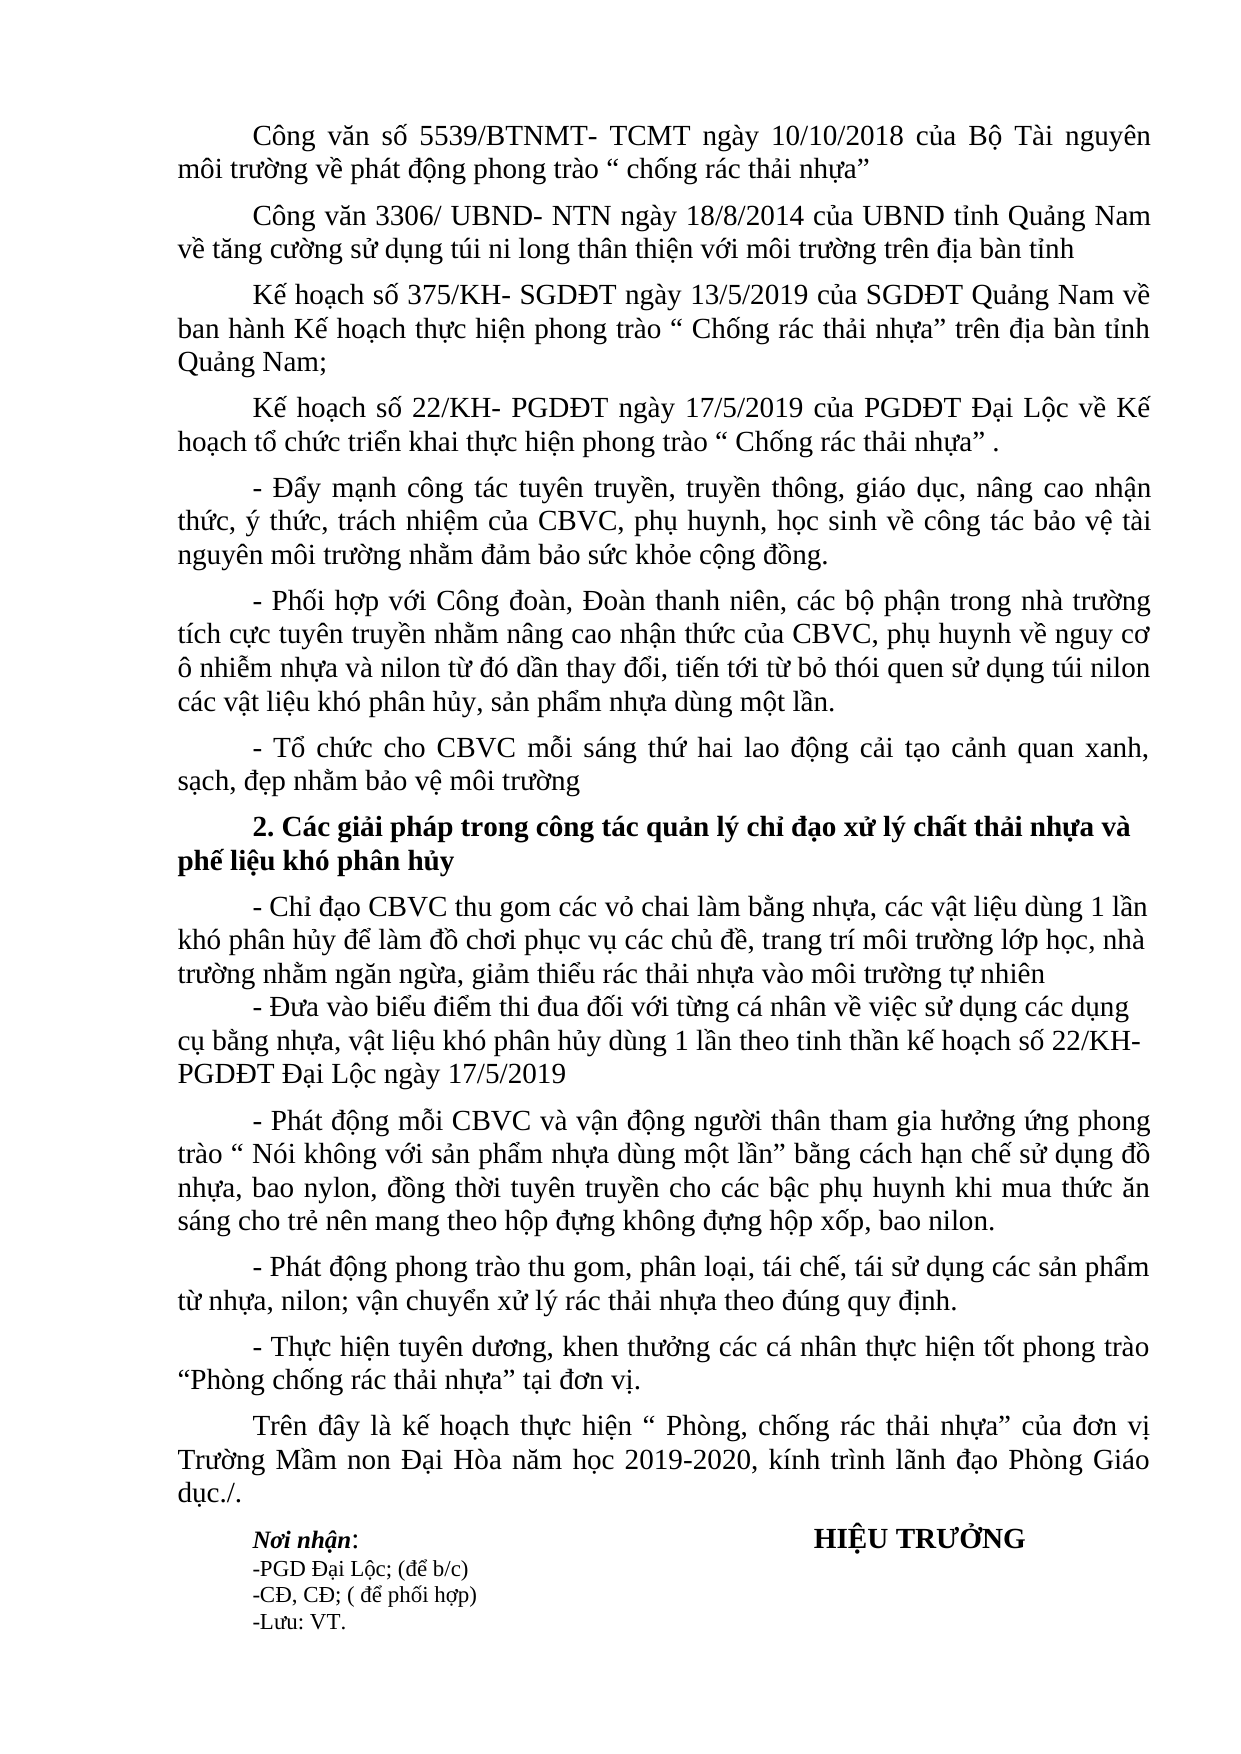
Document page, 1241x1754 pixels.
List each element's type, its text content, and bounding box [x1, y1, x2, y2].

text - Phối hợp với Công đoàn, Đoàn thanh niên, các bộ phận trong nhà trường tích cực tuyên truyền nhằm nâng cao nhận thức của CBVC, phụ huynh về nguy cơ ô nhiễm nhựa và nilon từ đó dần thay đổi, tiến tới từ bỏ thói quen sử dụng túi nilon các vật liệu khó phân hủy, sản phẩm nhựa dùng một lần. [177, 583, 1152, 717]
text Công văn số 5539/BTNMT- TCMT ngày 10/10/2018 của Bộ Tài nguyên môi trường về phát động phong trào “ chống rác thải nhựa” [177, 118, 1152, 185]
text -Lưu: VT. [177, 1608, 1152, 1634]
text 2. Các giải pháp trong công tác quản lý chỉ đạo xử lý chất thải nhựa và phế liệu khó phân hủy [177, 809, 1152, 876]
text Nơi nhận: HIỆU TRƯỞNG [177, 1522, 1152, 1555]
text - Đưa vào biểu điểm thi đua đối với từng cá nhân về việc sử dụng các dụng cụ bằng nhựa, vật liệu khó phân hủy dùng 1 lần theo tinh thần kế hoạch số 22/KH- PGDĐT Đại Lộc ngày 17/5/2019 [177, 989, 1152, 1090]
text - Tổ chức cho CBVC mỗi sáng thứ hai lao động cải tạo cảnh quan xanh, sạch, đẹp nhằm bảo vệ môi trường [177, 730, 1152, 797]
text Công văn 3306/ UBND- NTN ngày 18/8/2014 của UBND tỉnh Quảng Nam về tăng cường sử dụng túi ni long thân thiện với môi trường trên địa bàn tỉnh [177, 198, 1152, 265]
text - Thực hiện tuyên dương, khen thưởng các cá nhân thực hiện tốt phong trào “Phòng chống rác thải nhựa” tại đơn vị. [177, 1329, 1152, 1396]
text -CĐ, CĐ; ( để phối hợp) [177, 1582, 1152, 1608]
text - Đẩy mạnh công tác tuyên truyền, truyền thông, giáo dục, nâng cao nhận thức, ý thức, trách nhiệm của CBVC, phụ huynh, học sinh về công tác bảo vệ tài nguyên môi trường nhằm đảm bảo sức khỏe cộng đồng. [177, 470, 1152, 571]
text - Phát động mỗi CBVC và vận động người thân tham gia hưởng ứng phong trào “ Nói không với sản phẩm nhựa dùng một lần” bằng cách hạn chế sử dụng đồ nhựa, bao nylon, đồng thời tuyên truyền cho các bậc phụ huynh khi mua thức ăn sáng cho trẻ nên mang theo hộp đựng không đựng hộp xốp, bao nilon. [177, 1103, 1152, 1237]
text -PGD Đại Lộc; (để b/c) [177, 1555, 1152, 1582]
text Trên đây là kế hoạch thực hiện “ Phòng, chống rác thải nhựa” của đơn vị Trường Mầm non Đại Hòa năm học 2019-2020, kính trình lãnh đạo Phòng Giáo dục./. [177, 1408, 1152, 1509]
text - Chỉ đạo CBVC thu gom các vỏ chai làm bằng nhựa, các vật liệu dùng 1 lần khó phân hủy để làm đồ chơi phục vụ các chủ đề, trang trí môi trường lớp học, nhà trường nhằm ngăn ngừa, giảm thiểu rác thải nhựa vào môi trường tự nhiên [177, 889, 1152, 989]
text Kế hoạch số 375/KH- SGDĐT ngày 13/5/2019 của SGDĐT Quảng Nam về ban hành Kế hoạch thực hiện phong trào “ Chống rác thải nhựa” trên địa bàn tỉnh Quảng Nam; [177, 277, 1152, 378]
text Kế hoạch số 22/KH- PGDĐT ngày 17/5/2019 của PGDĐT Đại Lộc về Kế hoạch tổ chức triển khai thực hiện phong trào “ Chống rác thải nhựa” . [177, 390, 1152, 457]
text - Phát động phong trào thu gom, phân loại, tái chế, tái sử dụng các sản phẩm từ nhựa, nilon; vận chuyển xử lý rác thải nhựa theo đúng quy định. [177, 1249, 1152, 1316]
